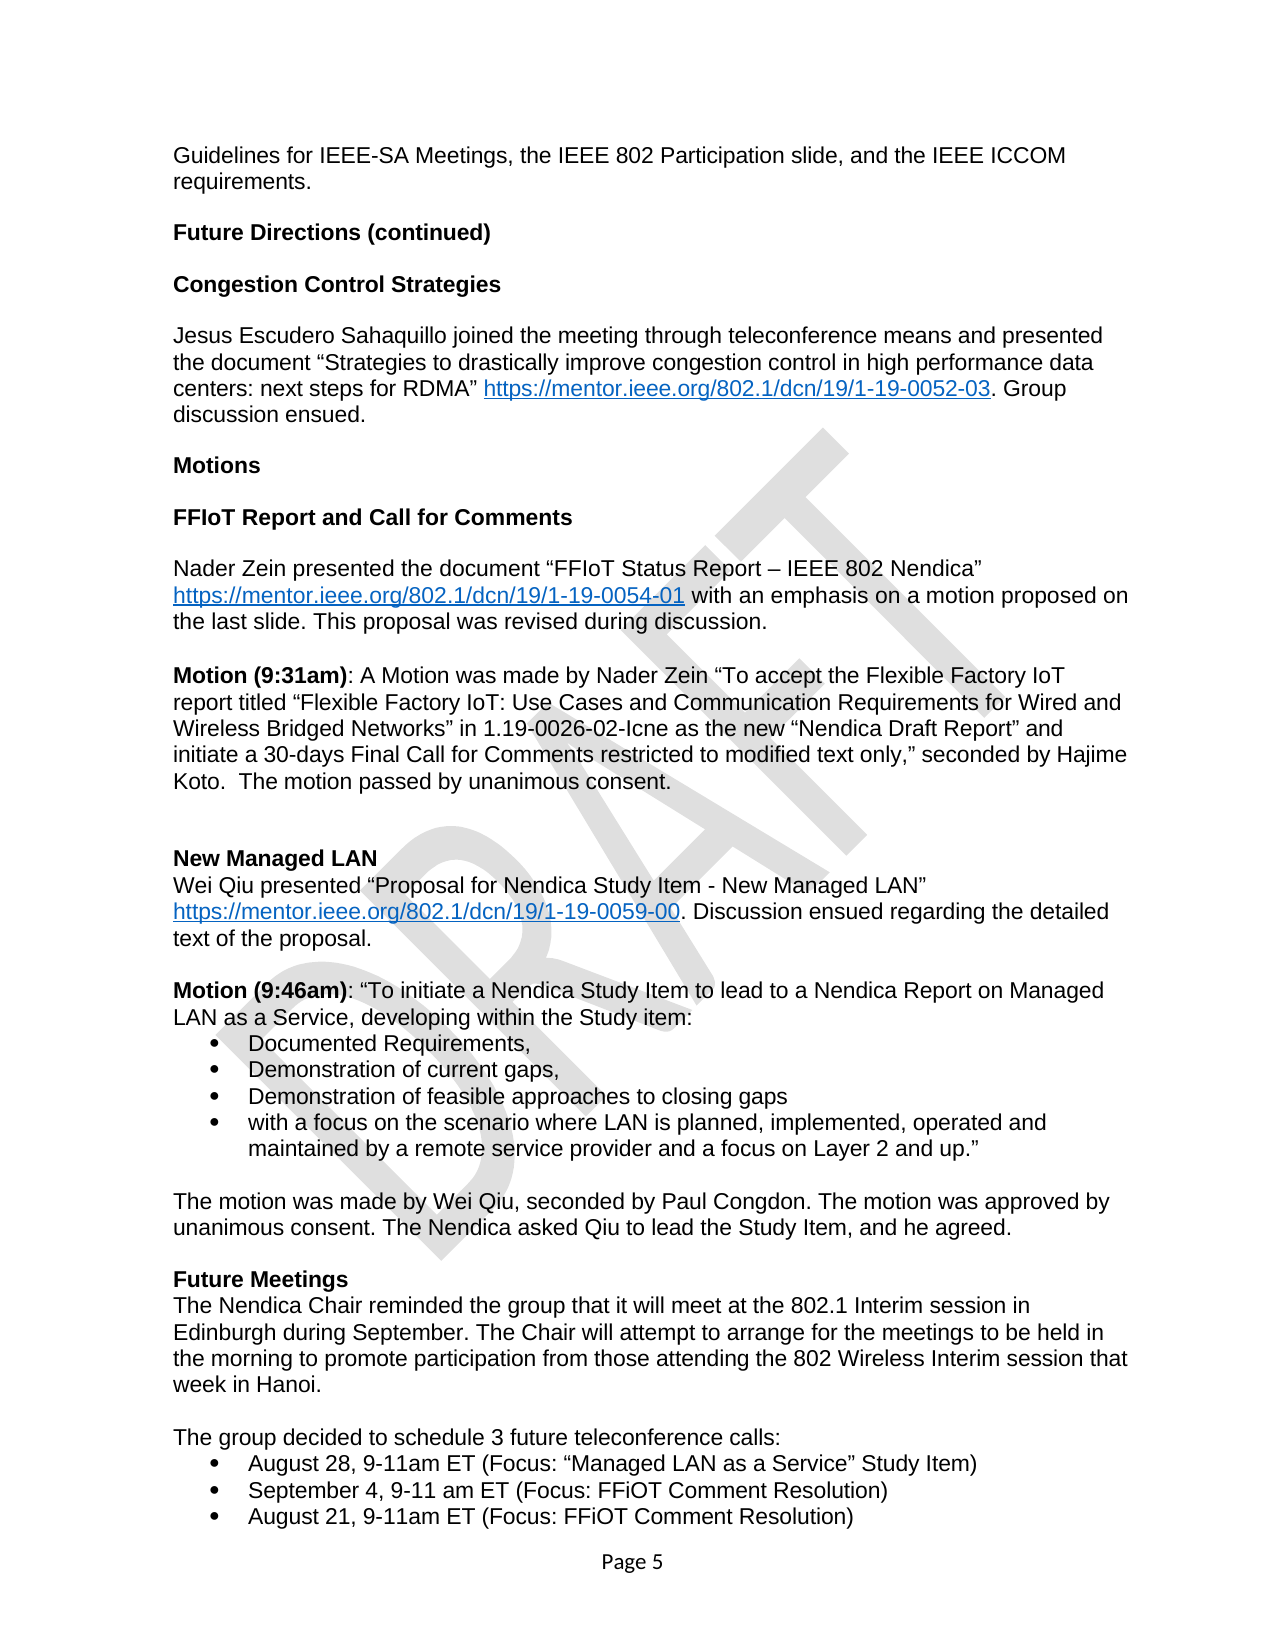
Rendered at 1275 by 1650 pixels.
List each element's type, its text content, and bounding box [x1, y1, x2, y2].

text Motion (9:31am): A Motion was made by Nader Zein “To accept the Flexible Factory IoT report titled “Flexible Factory IoT: Use Cases and Communication Requirements for Wired and Wireless Bridged Networks” in 1.19-0026-02-Icne as the new “Nendica Draft Report” and initiate a 30-days Final Call for Comments restricted to modified text only,” seconded by Hajime Koto. The motion passed by unanimous consent. [173, 662, 1129, 794]
text Motion (9:46am): “To initiate a Nendica Study Item to lead to a Nendica Report on Managed LAN as a Service, developing within the Study item: [173, 977, 1129, 1030]
text The group decided to schedule 3 future teleconference calls: [173, 1424, 1129, 1450]
text Motions [173, 452, 1129, 479]
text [173, 142, 1129, 194]
text Jesus Escudero Sahaquillo joined the meeting through teleconference means and presented the document “Strategies to drastically improve congestion control in high performance data centers: next steps for RDMA” https://mentor.ieee.org/802.1/dcn/19/1-19-0052-03. Group discussion ensued. [173, 322, 1129, 427]
text Future Directions (continued) [173, 219, 1129, 246]
text Future Meetings [173, 1266, 1129, 1292]
list Demonstration of current gaps, [210, 1056, 1129, 1083]
text FFIoT Report and Call for Comments [173, 504, 1129, 530]
text The motion was made by Wei Qiu, seconded by Paul Congdon. The motion was approved by unanimous consent. The Nendica asked Qiu to lead the Study Item, and he agreed. [173, 1188, 1129, 1241]
list Demonstration of feasible approaches to closing gaps [210, 1083, 1129, 1109]
list Documented Requirements, [210, 1030, 1129, 1056]
list September 4, 9-11 am ET (Focus: FFiOT Comment Resolution) [210, 1477, 1129, 1503]
text New Managed LAN [135, 845, 1129, 872]
text Wei Qiu presented “Proposal for Nendica Study Item - New Managed LAN” https://mentor.ieee.org/802.1/dcn/19/1-19-0059-00. Discussion ensued regarding the detailed text of the proposal. [173, 872, 1129, 951]
text The Nendica Chair reminded the group that it will meet at the 802.1 Interim session in Edinburgh during September. The Chair will attempt to arrange for the meetings to be held in the morning to promote participation from those attending the 802 Wireless Interim session that week in Hanoi. [173, 1292, 1129, 1397]
text Congestion Control Strategies [173, 271, 1129, 297]
list with a focus on the scenario where LAN is planned, implemented, operated and maintained by a remote service provider and a focus on Layer 2 and up.” [210, 1109, 1129, 1162]
text Nader Zein presented the document “FFIoT Status Report – IEEE 802 Nendica” https://mentor.ieee.org/802.1/dcn/19/1-19-0054-01 with an emphasis on a motion proposed on the last slide. This proposal was revised during discussion. [173, 555, 1129, 634]
list August 28, 9-11am ET (Focus: “Managed LAN as a Service” Study Item) [210, 1450, 1129, 1477]
list August 21, 9-11am ET (Focus: FFiOT Comment Resolution) [210, 1503, 1129, 1529]
